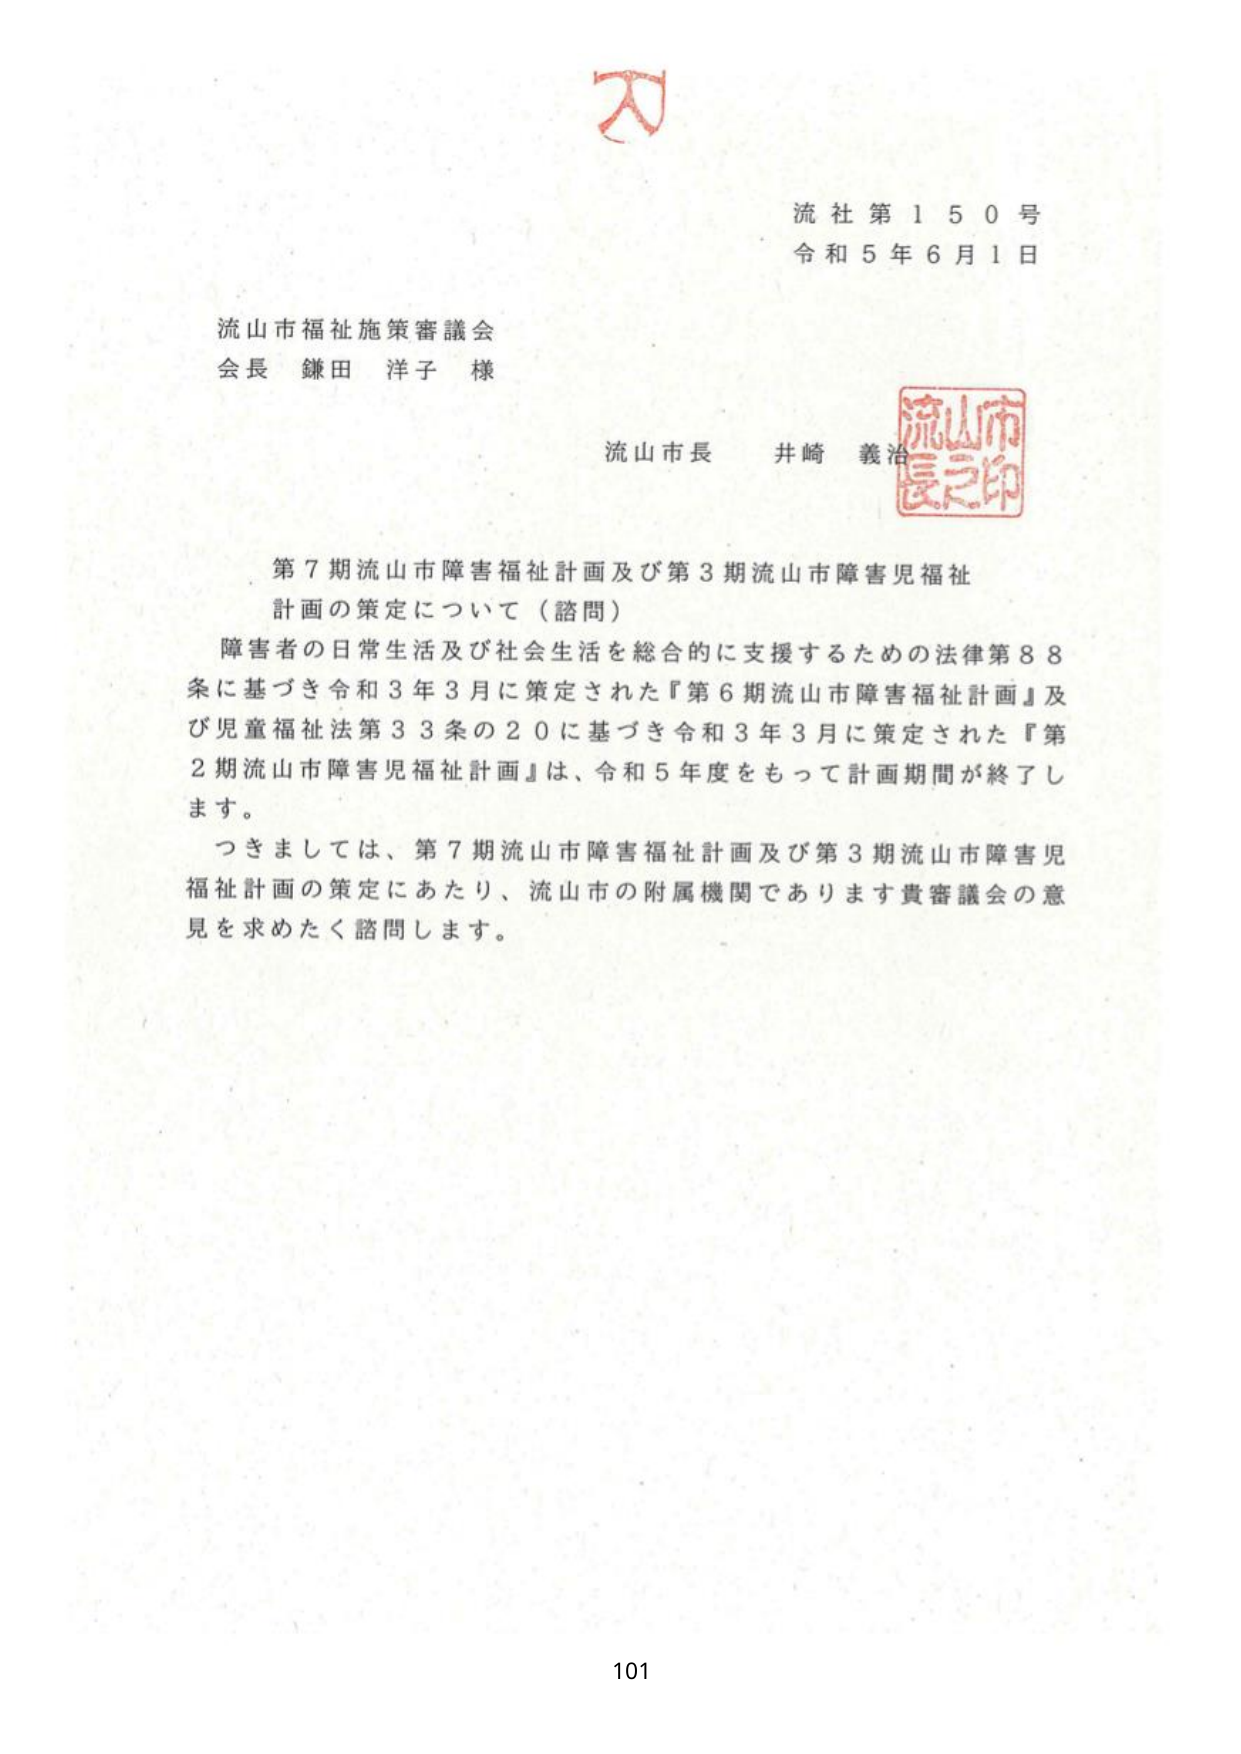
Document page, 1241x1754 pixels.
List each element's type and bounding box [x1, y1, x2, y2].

picture [54, 53, 1182, 1648]
